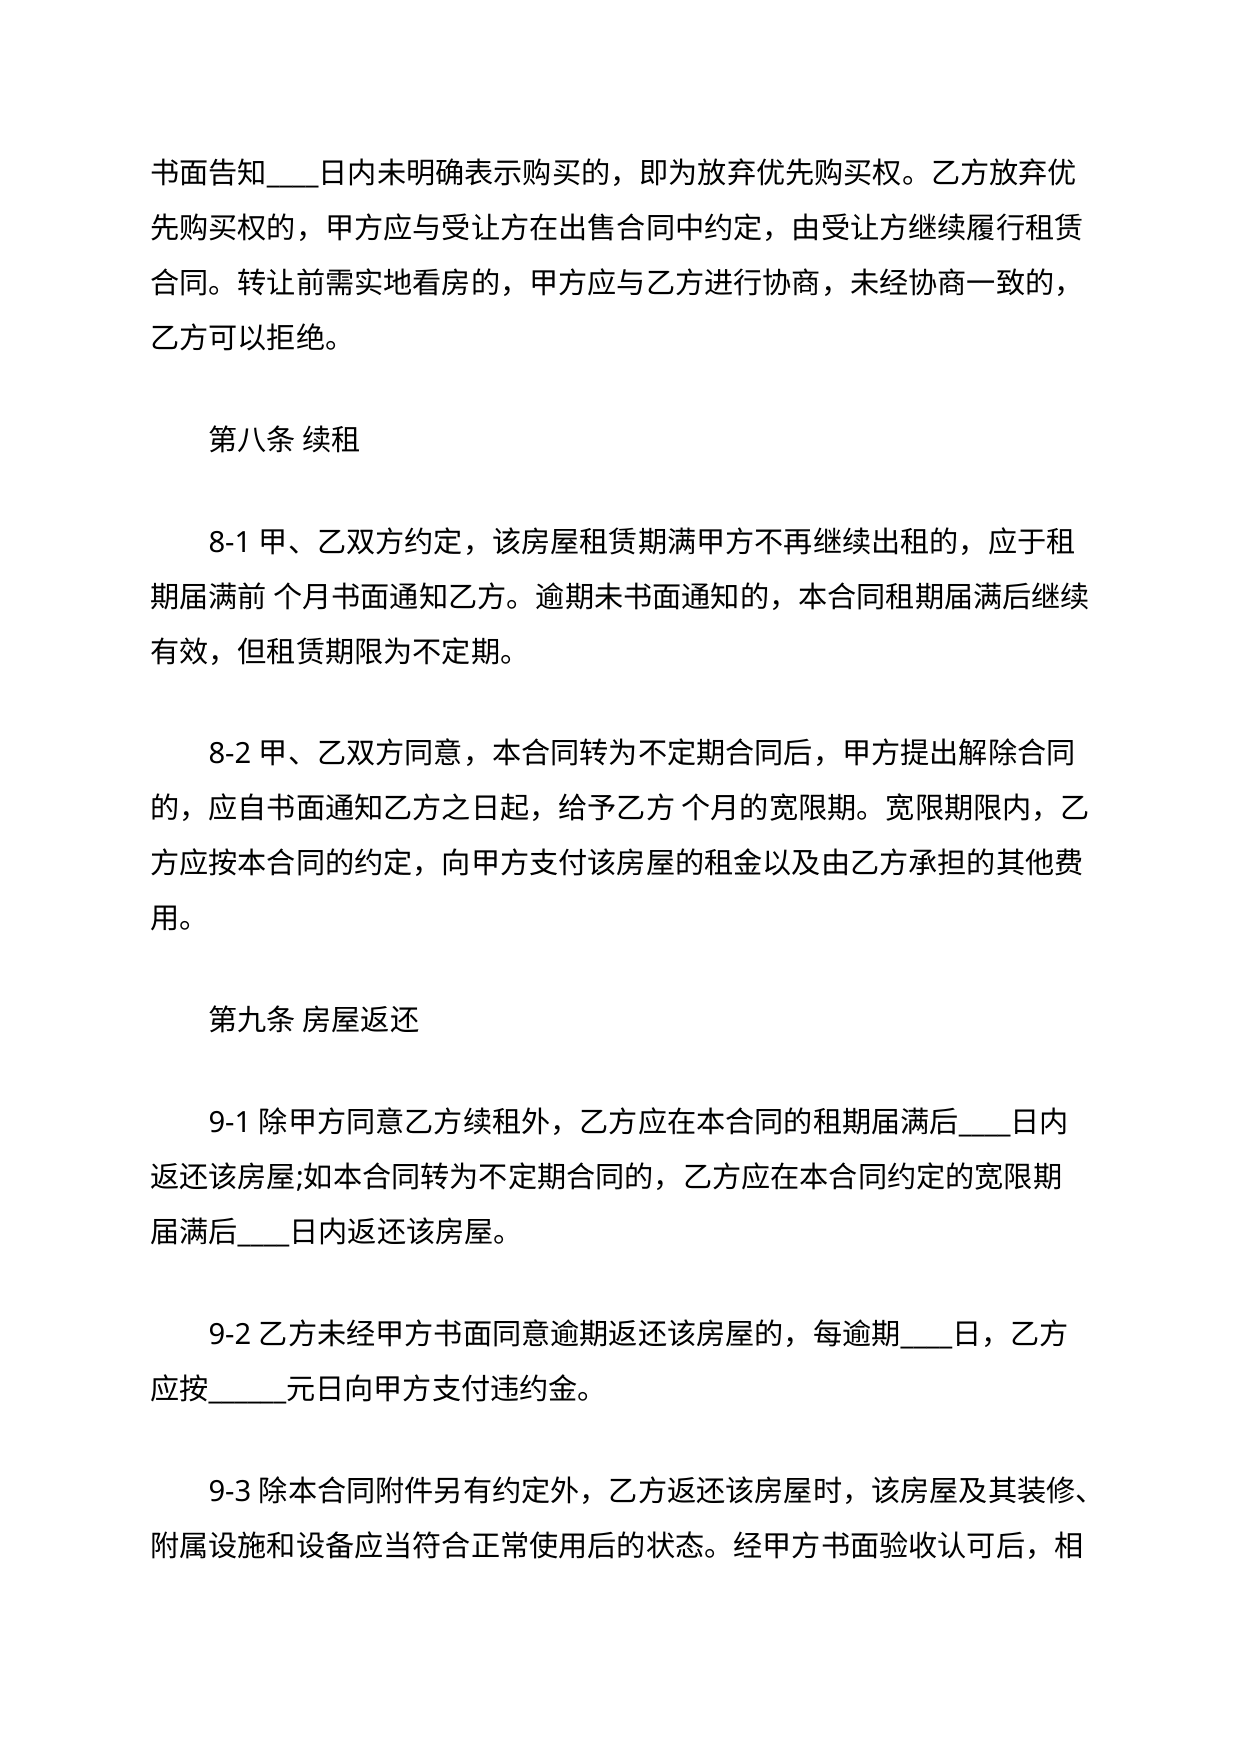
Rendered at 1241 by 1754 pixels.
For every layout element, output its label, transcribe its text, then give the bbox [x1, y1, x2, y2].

text 9-1 除甲方同意乙方续租外，乙方应在本合同的租期届满后____日内返还该房屋;如本合同转为不定期合同的，乙方应在本合同约定的宽限期届满后____日内返还该房屋。 [150, 1098, 1090, 1251]
text 9-2 乙方未经甲方书面同意逾期返还该房屋的，每逾期____日，乙方应按______元日向甲方支付违约金。 [150, 1310, 1090, 1408]
text 第九条 房屋返还 [150, 997, 1090, 1039]
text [150, 150, 1090, 357]
text 8-1 甲、乙双方约定，该房屋租赁期满甲方不再继续出租的，应于租期届满前 个月书面通知乙方。逾期未书面通知的，本合同租期届满后继续有效，但租赁期限为不定期。 [150, 518, 1090, 671]
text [150, 1467, 1090, 1564]
text 第八条 续租 [150, 417, 1090, 459]
text 8-2 甲、乙双方同意，本合同转为不定期合同后，甲方提出解除合同的，应自书面通知乙方之日起，给予乙方 个月的宽限期。宽限期限内，乙方应按本合同的约定，向甲方支付该房屋的租金以及由乙方承担的其他费用。 [150, 730, 1090, 937]
